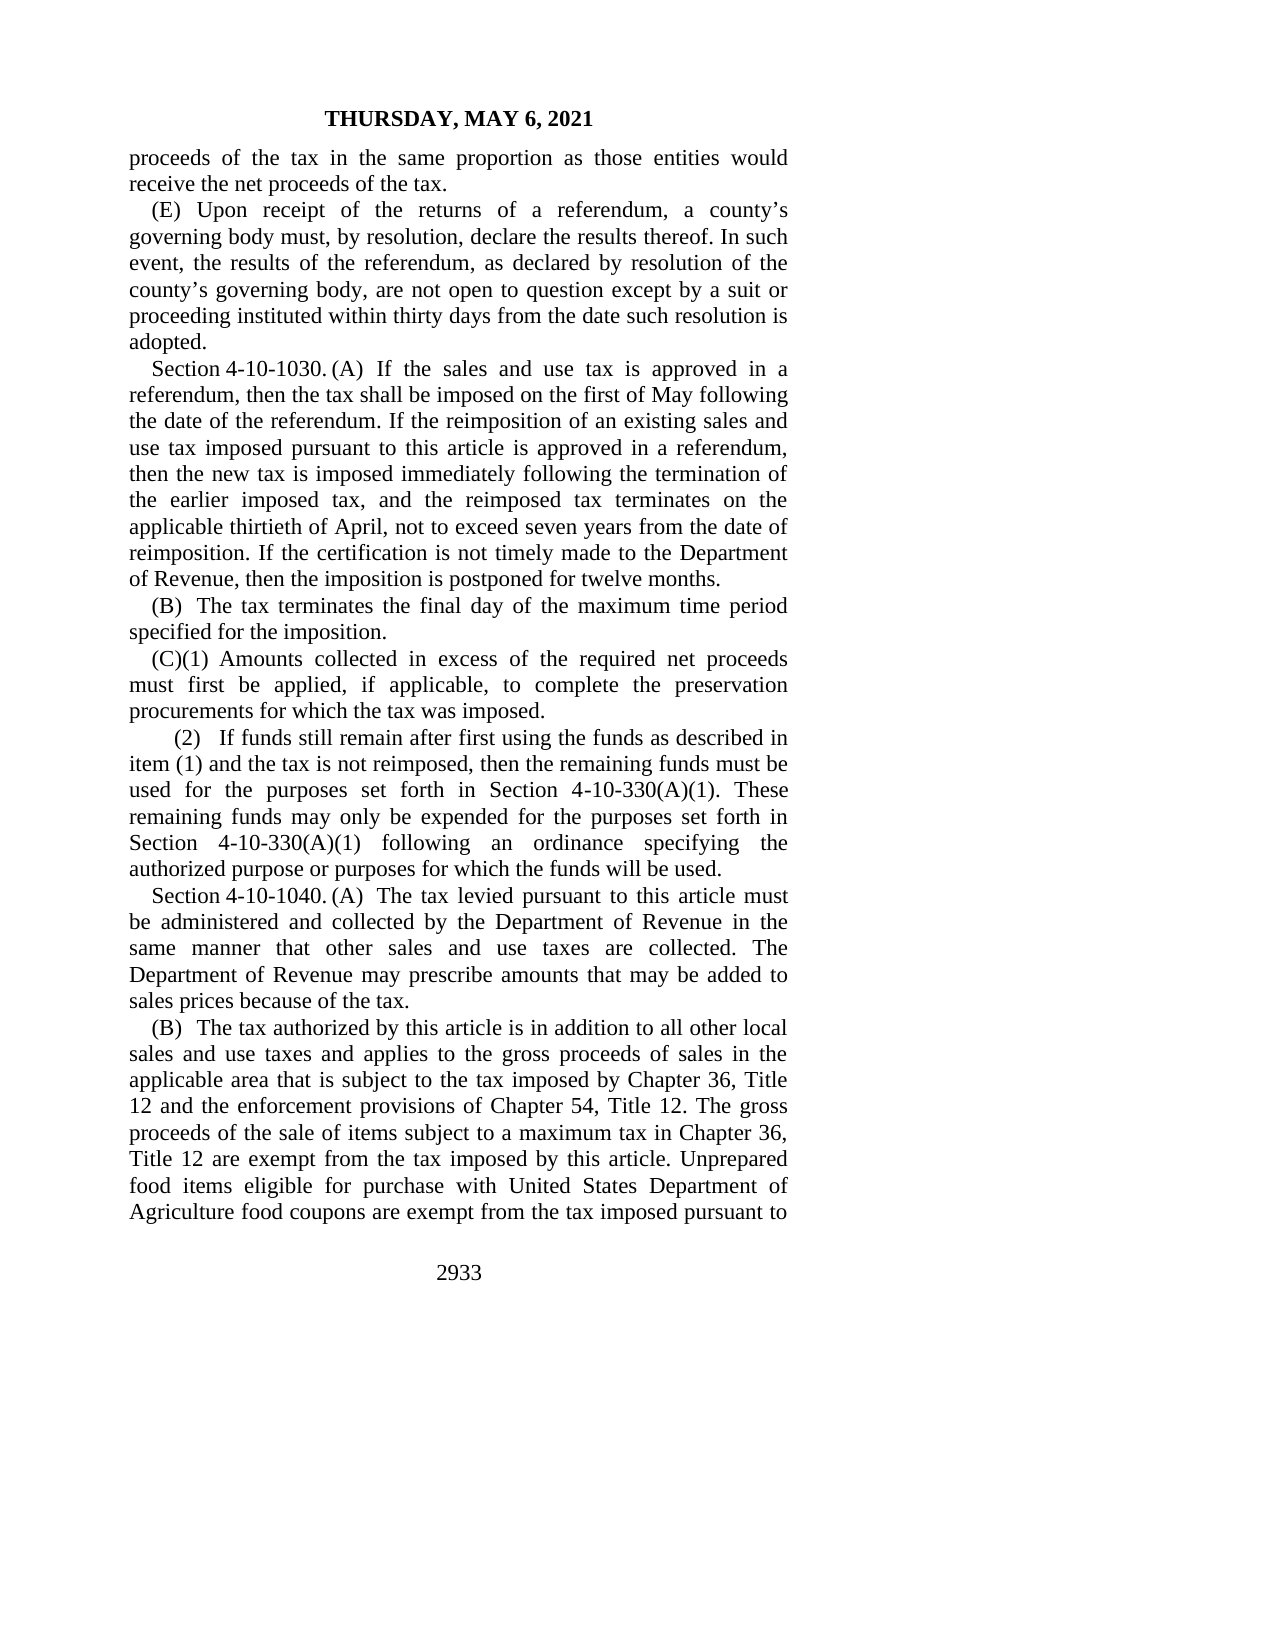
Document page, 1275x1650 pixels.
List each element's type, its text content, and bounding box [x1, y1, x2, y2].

text (E) Upon receipt of the returns of a referendum, a county’s governing body must, by resolution, declare the results thereof. In such event, the results of the referendum, as declared by resolution of the county’s governing body, are not open to question except by a suit or proceeding instituted within thirty days from the date such resolution is adopted. [129, 197, 789, 355]
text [129, 144, 789, 197]
text (B) The tax terminates the final day of the maximum time period specified for the imposition. [129, 592, 789, 644]
text Section 4-10-1040. (A) The tax levied pursuant to this article must be administered and collected by the Department of Revenue in the same manner that other sales and use taxes are collected. The Department of Revenue may prescribe amounts that may be added to sales prices because of the tax. [129, 882, 789, 1013]
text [129, 1013, 789, 1224]
text (C)(1) Amounts collected in excess of the required net proceeds must first be applied, if applicable, to complete the preservation procurements for which the tax was imposed. [129, 644, 789, 724]
text Section 4-10-1030. (A) If the sales and use tax is approved in a referendum, then the tax shall be imposed on the first of May following the date of the referendum. If the reimposition of an existing sales and use tax imposed pursuant to this article is approved in a referendum, then the new tax is imposed immediately following the termination of the earlier imposed tax, and the reimposed tax terminates on the applicable thirtieth of April, not to exceed seven years from the date of reimposition. If the certification is not timely made to the Department of Revenue, then the imposition is postponed for twelve months. [129, 355, 789, 592]
text (2) If funds still remain after first using the funds as described in item (1) and the tax is not reimposed, then the remaining funds must be used for the purposes set forth in Section 4-10-330(A)(1). These remaining funds may only be expended for the purposes set forth in Section 4-10-330(A)(1) following an ordinance specifying the authorized purpose or purposes for which the funds will be used. [129, 724, 789, 882]
